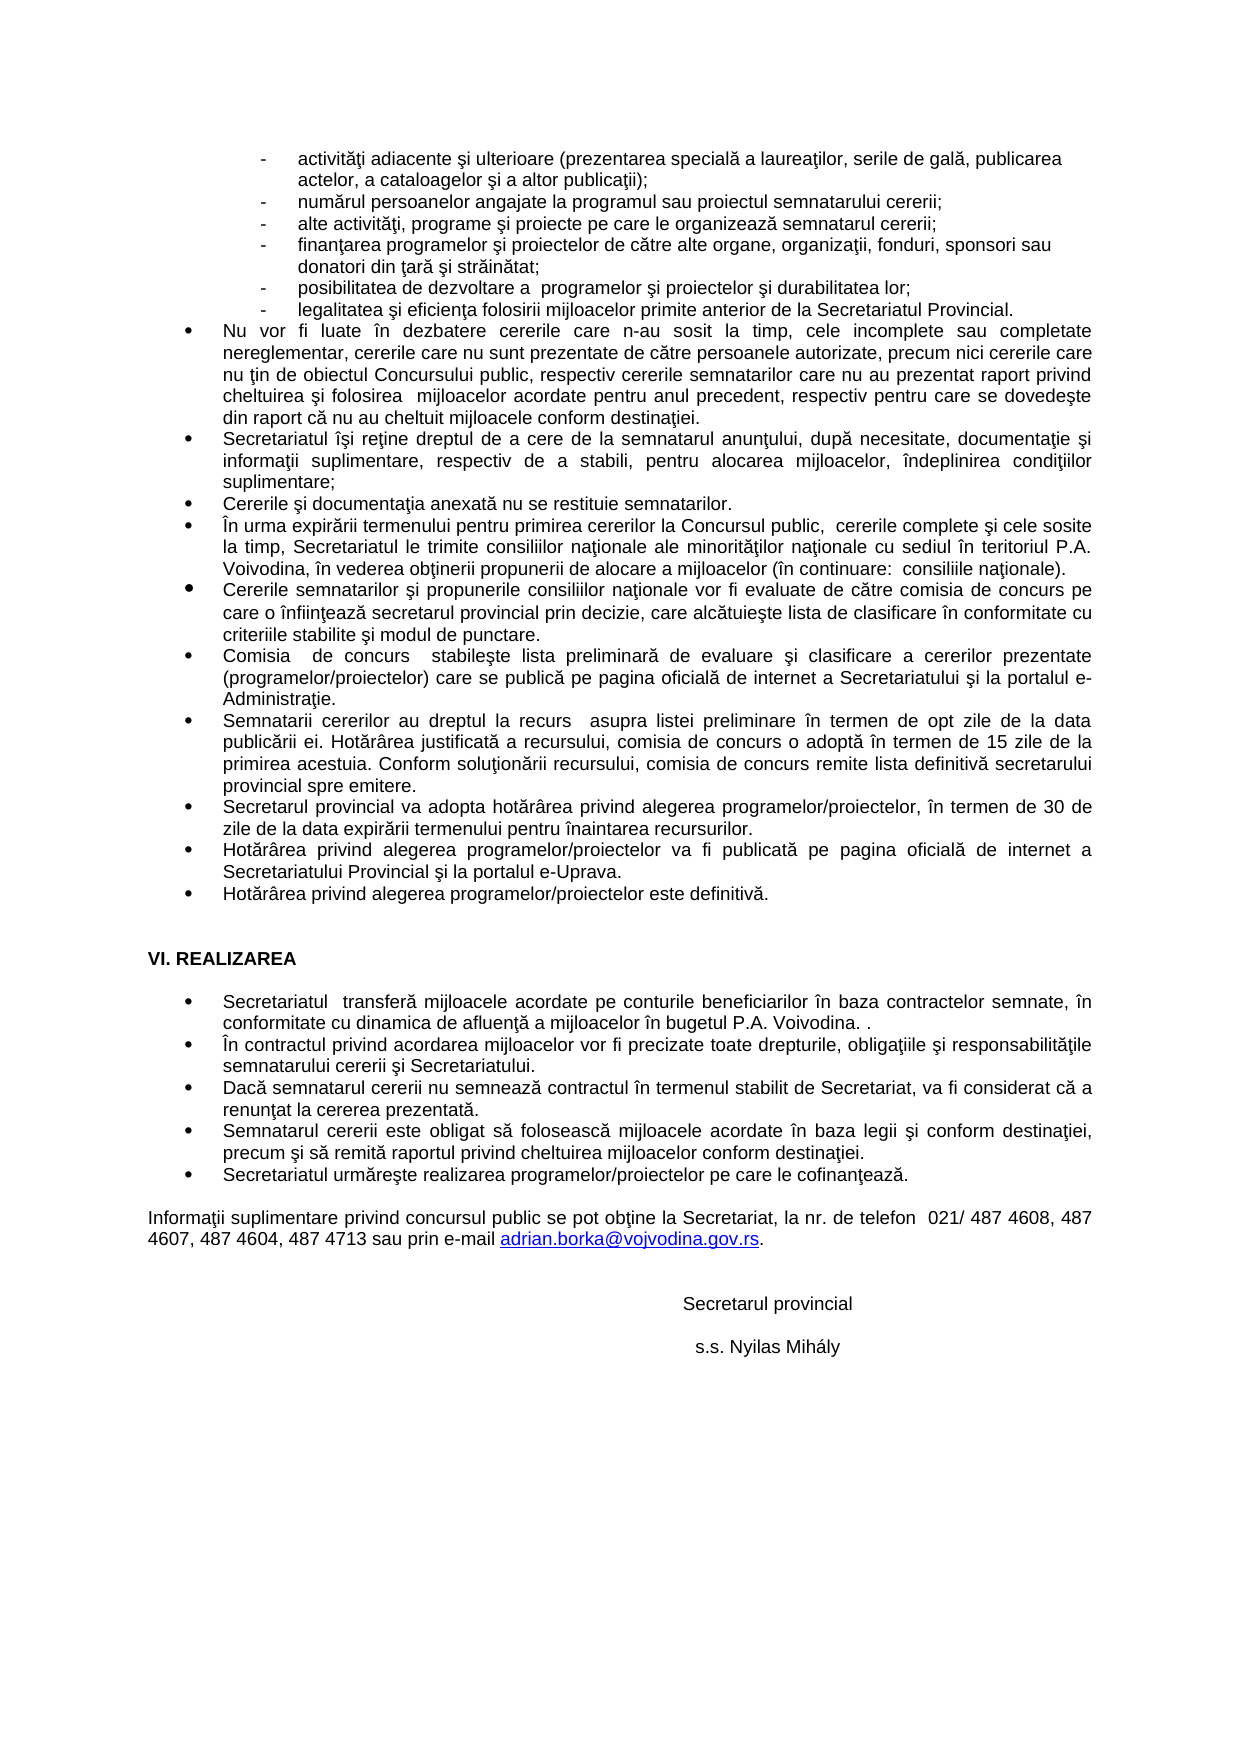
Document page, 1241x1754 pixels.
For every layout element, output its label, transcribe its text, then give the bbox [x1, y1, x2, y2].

list Cererile şi documentaţia anexată nu se restituie semnatarilor. [185, 493, 1093, 514]
list alte activităţi, programe şi proiecte pe care le organizează semnatarul cererii; [260, 212, 1093, 234]
list Semnatarul cererii este obligat să folosească mijloacele acordate în baza legii şi conform destinaţiei, precum şi să remită raportul privind cheltuirea mijloacelor conform destinaţiei. [185, 1120, 1093, 1163]
text s.s. Nyilas Mihály [369, 1336, 1093, 1357]
list numărul persoanelor angajate la programul sau proiectul semnatarului cererii; [260, 191, 1093, 212]
list În urma expirării termenului pentru primirea cererilor la Concursul public, cererile complete şi cele sosite la timp, Secretariatul le trimite consiliilor naţionale ale minorităţilor naţionale cu sediul în teritoriul P.A. Voivodina, în vederea obţinerii propunerii de alocare a mijloacelor (în continuare: consiliile naţionale). [185, 514, 1093, 579]
text Secretarul provincial [369, 1293, 1093, 1314]
list În contractul privind acordarea mijloacelor vor fi precizate toate drepturile, obligaţiile şi responsabilităţile semnatarului cererii şi Secretariatului. [185, 1034, 1093, 1077]
text Informaţii suplimentare privind concursul public se pot obţine la Secretariat, la nr. de telefon 021/ 487 4608, 487 4607, 487 4604, 487 4713 sau prin e-mail adrian.borka@vojvodina.gov.rs. [148, 1207, 1093, 1250]
list Hotărârea privind alegerea programelor/proiectelor va fi publicată pe pagina oficială de internet a Secretariatului Provincial şi la portalul e-Uprava. [185, 839, 1093, 882]
list Semnatarii cererilor au dreptul la recurs asupra listei preliminare în termen de opt zile de la data publicării ei. Hotărârea justificată a recursului, comisia de concurs o adoptă în termen de 15 zile de la primirea acestuia. Conform soluţionării recursului, comisia de concurs remite lista definitivă secretarului provincial spre emitere. [185, 710, 1093, 796]
list Secretariatul transferă mijloacele acordate pe conturile beneficiarilor în baza contractelor semnate, în conformitate cu dinamica de afluenţă a mijloacelor în bugetul P.A. Voivodina. . [185, 990, 1093, 1034]
list finanţarea programelor şi proiectelor de către alte organe, organizaţii, fonduri, sponsori sau donatori din ţară şi străinătat; [260, 234, 1093, 277]
list Nu vor fi luate în dezbatere cererile care n-au sosit la timp, cele incomplete sau completate nereglementar, cererile care nu sunt prezentate de către persoanele autorizate, precum nici cererile care nu ţin de obiectul Concursului public, respectiv cererile semnatarilor care nu au prezentat raport privind cheltuirea şi folosirea mijloacelor acordate pentru anul precedent, respectiv pentru care se dovedeşte din raport că nu au cheltuit mijloacele conform destinaţiei. [185, 320, 1093, 428]
list Cererile semnatarilor şi propunerile consiliilor naţionale vor fi evaluate de către comisia de concurs pe care o înfiinţează secretarul provincial prin decizie, care alcătuieşte lista de clasificare în conformitate cu criteriile stabilite şi modul de punctare. [185, 579, 1093, 645]
list Secretariatul urmăreşte realizarea programelor/proiectelor pe care le cofinanţează. [185, 1163, 1093, 1185]
list Secretariatul îşi reţine dreptul de a cere de la semnatarul anunţului, după necesitate, documentaţie şi informaţii suplimentare, respectiv de a stabili, pentru alocarea mijloacelor, îndeplinirea condiţiilor suplimentare; [185, 428, 1093, 493]
list activităţi adiacente şi ulterioare (prezentarea specială a laureaţilor, serile de gală, publicarea actelor, a cataloagelor şi a altor publicaţii); [260, 148, 1093, 191]
list legalitatea şi eficienţa folosirii mijloacelor primite anterior de la Secretariatul Provincial. [260, 298, 1093, 320]
list Secretarul provincial va adopta hotărârea privind alegerea programelor/proiectelor, în termen de 30 de zile de la data expirării termenului pentru înaintarea recursurilor. [185, 796, 1093, 839]
list Comisia de concurs stabileşte lista preliminară de evaluare şi clasificare a cererilor prezentate (programelor/proiectelor) care se publică pe pagina oficială de internet a Secretariatului şi la portalul e-Administraţie. [185, 645, 1093, 710]
text VI. REALIZAREA [148, 947, 1093, 969]
list posibilitatea de dezvoltare a programelor şi proiectelor şi durabilitatea lor; [260, 277, 1093, 298]
list Hotărârea privind alegerea programelor/proiectelor este definitivă. [185, 882, 1093, 904]
list Dacă semnatarul cererii nu semnează contractul în termenul stabilit de Secretariat, va fi considerat că a renunţat la cererea prezentată. [185, 1077, 1093, 1120]
